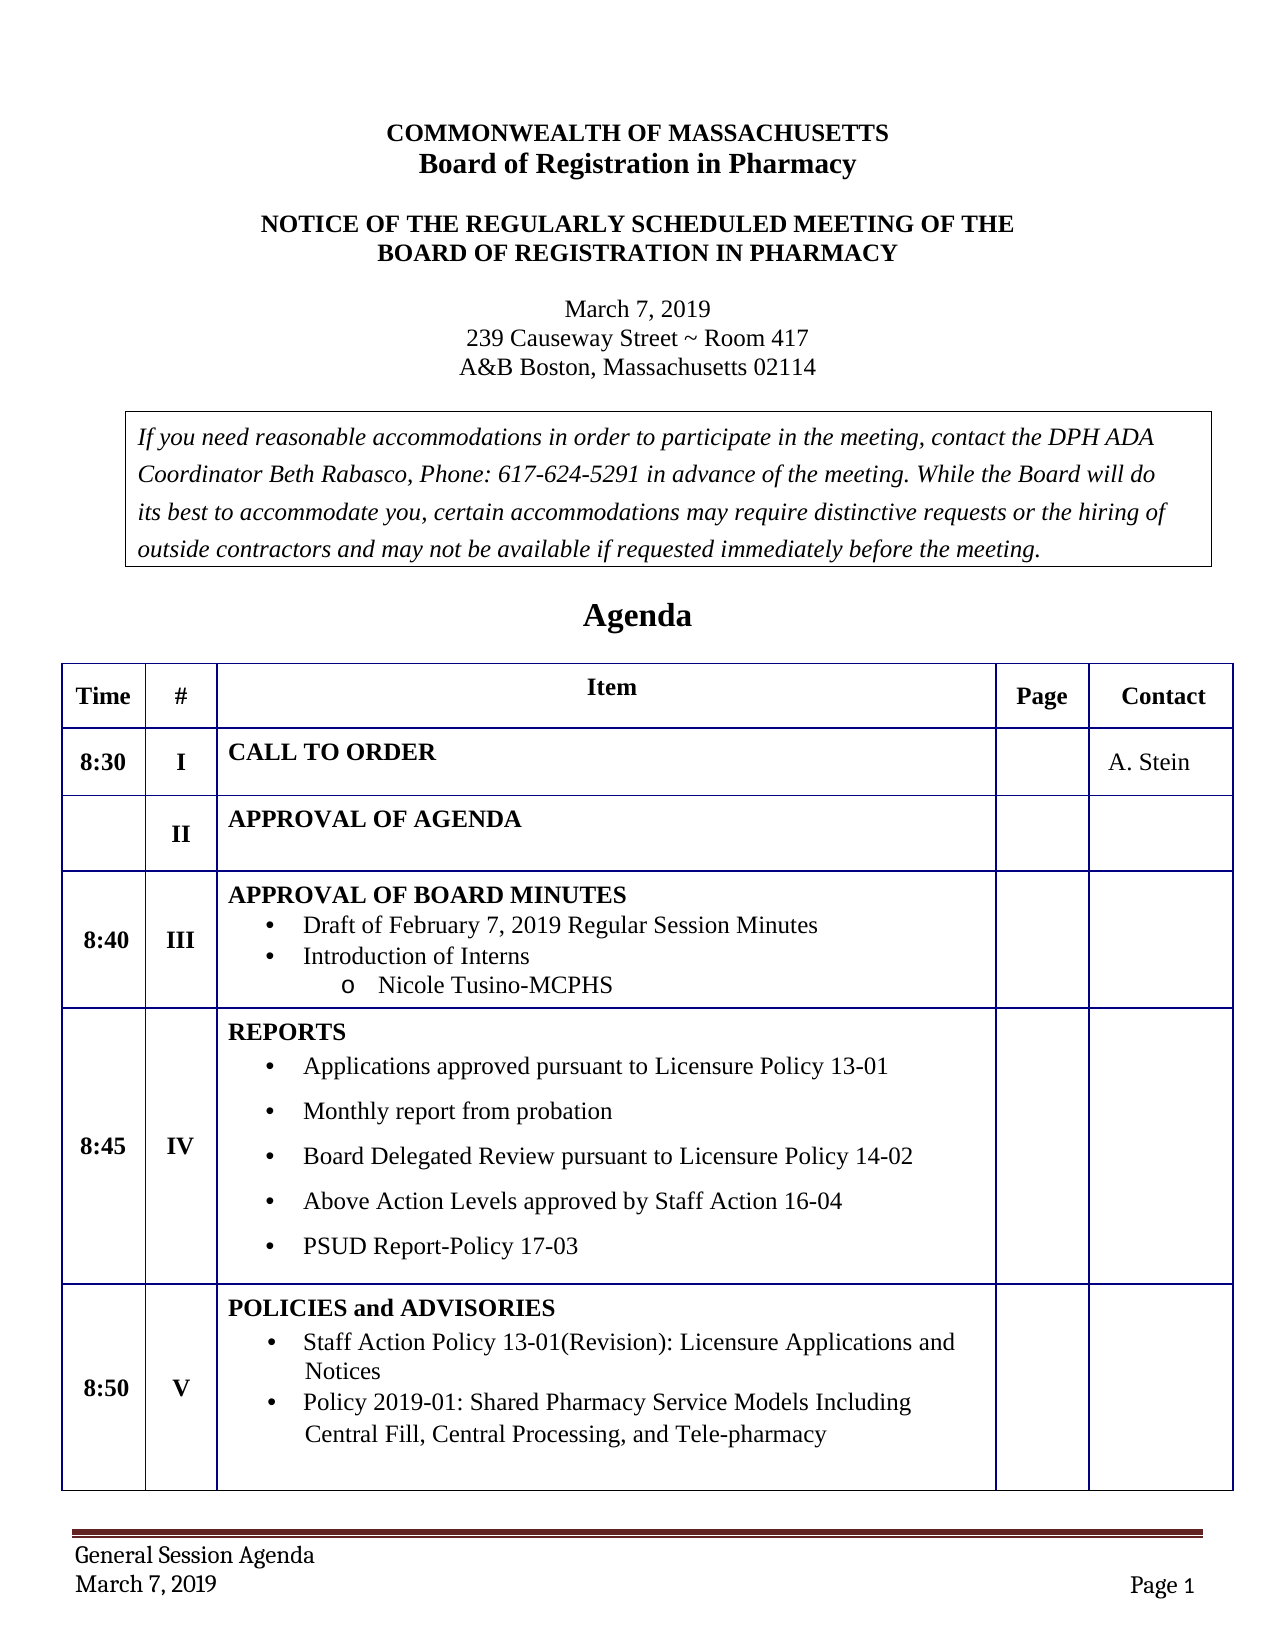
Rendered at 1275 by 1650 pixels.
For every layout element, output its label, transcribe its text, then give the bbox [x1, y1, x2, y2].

table_cell [1090, 872, 1232, 1007]
table_cell A. Stein [1090, 729, 1232, 794]
table_cell CALL TO ORDER [218, 729, 995, 794]
table_cell 8:50 [63, 1285, 145, 1490]
text 239 Causeway Street ~ Room 417 A&B Boston, Massachusetts 02114 [436, 323, 839, 381]
table_cell [997, 796, 1088, 870]
table_cell REPORTS Applications approved pursuant to Licensure Policy 13-01 Monthly report from probation Board Delegated Review pursuant to Licensure Policy 14-02 Above Action Levels approved by Staff Action 16-04 PSUD Report-Policy 17-03 [218, 1009, 995, 1283]
table_cell [997, 1009, 1088, 1283]
table_header Contact [1090, 664, 1232, 727]
text If you need reasonable accommodations in order to participate in the meeting, contact the DPH ADA Coordinator Beth Rabasco, Phone: 617-624-5291 in advance of the meeting. While the Board will do its best to accommodate you, certain accommodations may require distinctive requests or the hiring of outside contractors and may not be available if requested immediately before the meeting. [137, 422, 1184, 563]
text Board of Registration in Pharmacy [52, 146, 1223, 180]
table_cell POLICIES and ADVISORIES Staff Action Policy 13-01(Revision): Licensure Applications and Notices Policy 2019-01: Shared Pharmacy Service Models Including Central Fill, Central Processing, and Tele-pharmacy [218, 1285, 995, 1490]
table_cell [997, 872, 1088, 1007]
text NOTICE OF THE REGULARLY SCHEDULED MEETING OF THE BOARD OF REGISTRATION IN PHARMACY [260, 209, 1014, 266]
subtitle March 7, 2019 [52, 294, 1223, 323]
table_cell [997, 1285, 1088, 1490]
table_cell III [146, 872, 216, 1007]
table_header # [146, 664, 216, 727]
table_cell [1090, 796, 1232, 870]
table_cell I [146, 729, 216, 794]
table_cell [997, 729, 1088, 794]
table_cell [1090, 1285, 1232, 1490]
table_cell APPROVAL OF AGENDA [218, 796, 995, 870]
table_cell V [146, 1285, 216, 1490]
table_cell APPROVAL OF BOARD MINUTES Draft of February 7, 2019 Regular Session Minutes Introduction of Interns o Nicole Tusino-MCPHS [218, 872, 995, 1007]
table_header Time [63, 664, 145, 727]
table_cell 8:40 [63, 872, 145, 1007]
table_header Item [218, 664, 995, 727]
table_cell IV [146, 1009, 216, 1283]
table_cell [1090, 1009, 1232, 1283]
table_cell [63, 796, 145, 870]
table_cell 8:30 [63, 729, 145, 794]
table_header Page [997, 664, 1088, 727]
table_cell 8:45 [63, 1009, 145, 1283]
table_cell II [146, 796, 216, 870]
text COMMONWEALTH OF MASSACHUSETTS [52, 118, 1223, 146]
text Agenda [52, 596, 1223, 634]
